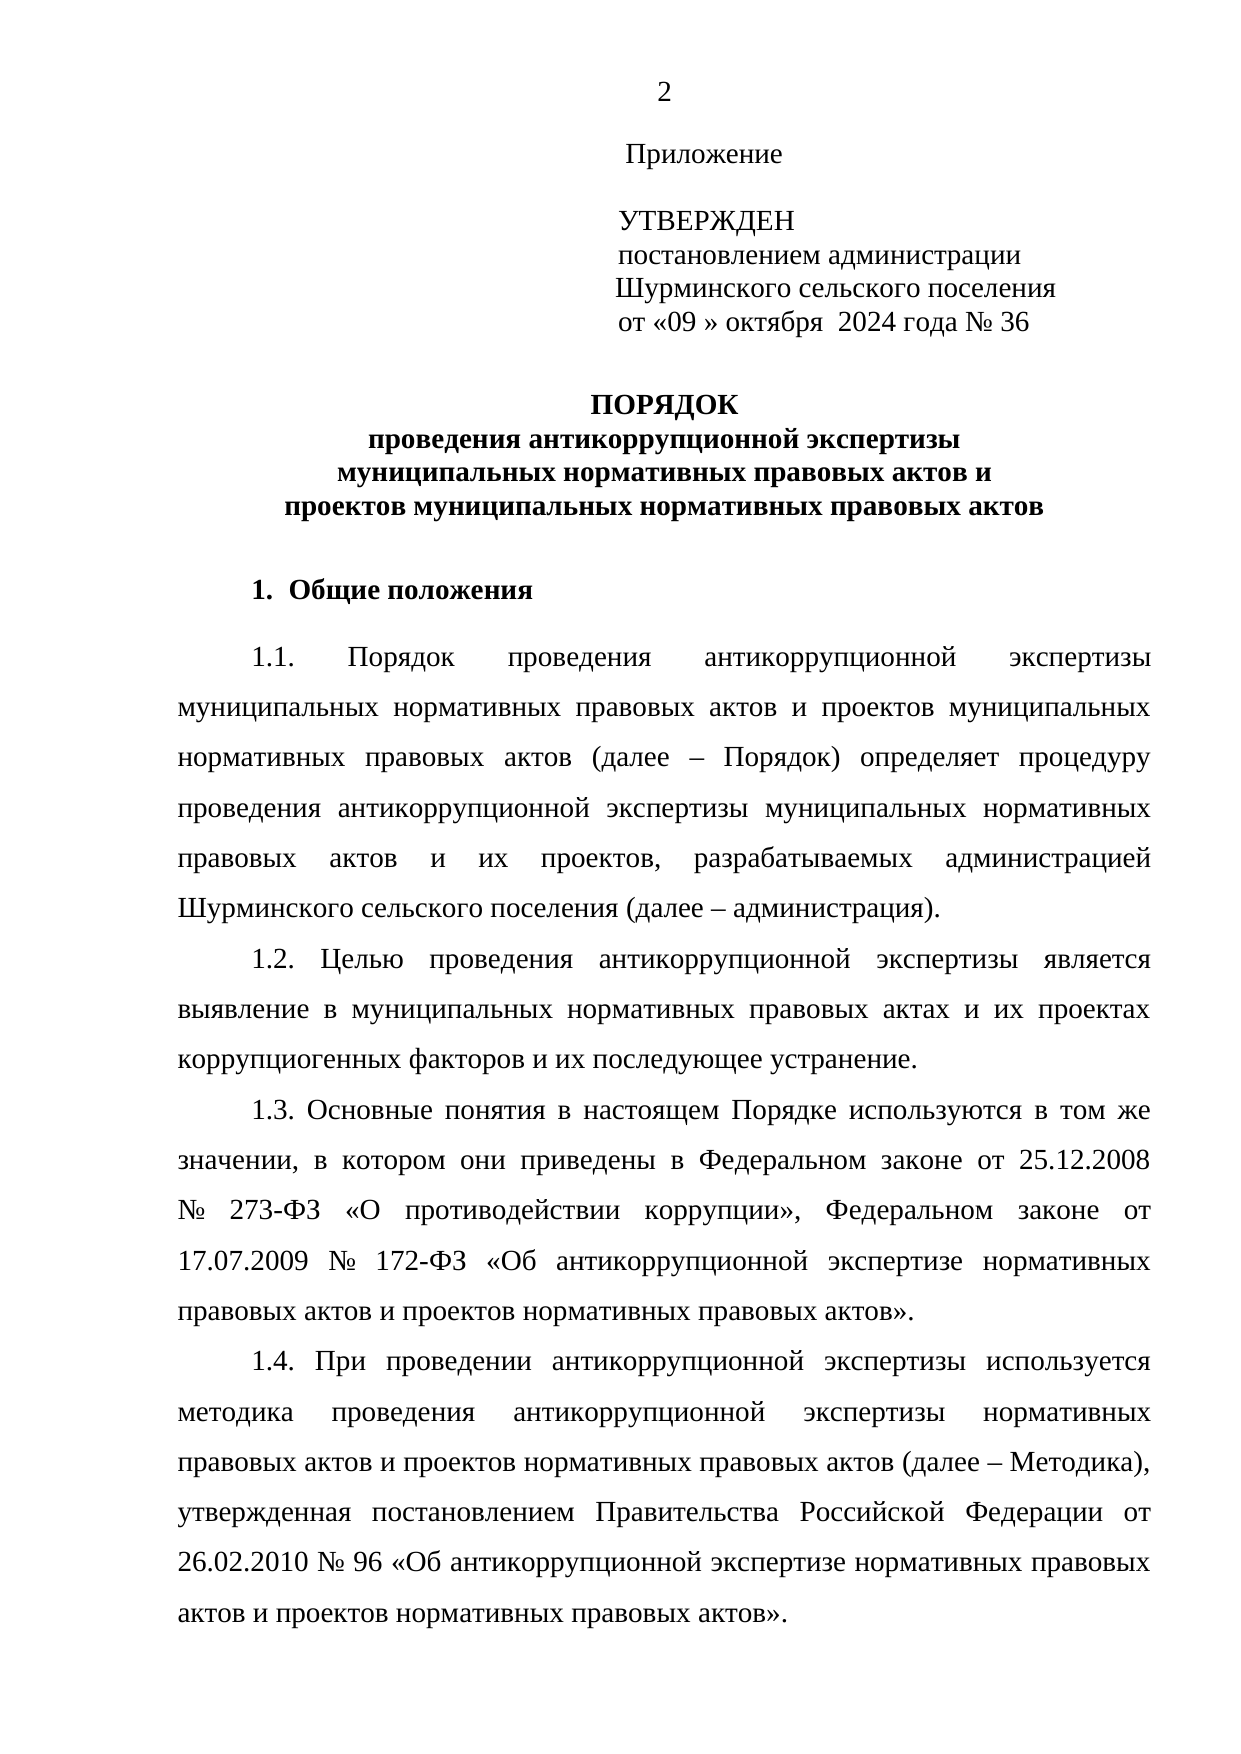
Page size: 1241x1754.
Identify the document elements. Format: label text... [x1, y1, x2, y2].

text 1.2. Целью проведения антикоррупционной экспертизы является выявление в муниципальных нормативных правовых актах и их проектах коррупциогенных факторов и их последующее устранение. [177, 941, 1152, 1075]
text проведения антикоррупционной экспертизы [177, 421, 1152, 454]
text 1.3. Основные понятия в настоящем Порядке используются в том же значении, в котором они приведены в Федеральном законе от 25.12.2008 № 273-ФЗ «О противодействии коррупции», Федеральном законе от 17.07.2009 № 172-ФЗ «Об антикоррупционной экспертизе нормативных правовых актов и проектов нормативных правовых актов». [177, 1092, 1152, 1327]
text Шурминского сельского поселения [177, 270, 1152, 304]
text Приложение [177, 136, 1152, 170]
text муниципальных нормативных правовых актов и [177, 454, 1152, 488]
list Общие положения [251, 572, 1152, 605]
text 1.4. При проведении антикоррупционной экспертизы используется методика проведения антикоррупционной экспертизы нормативных правовых актов и проектов нормативных правовых актов (далее – Методика), утвержденная постановлением Правительства Российской Федерации от 26.02.2010 № 96 «Об антикоррупционной экспертизе нормативных правовых актов и проектов нормативных правовых актов». [177, 1343, 1152, 1628]
text УТВЕРЖДЕН [177, 203, 1152, 237]
text постановлением администрации [177, 237, 1152, 270]
text от «09 » октября 2024 года № 36 [177, 304, 1152, 337]
text 1.1. Порядок проведения антикоррупционной экспертизы муниципальных нормативных правовых актов и проектов муниципальных нормативных правовых актов (далее – Порядок) определяет процедуру проведения антикоррупционной экспертизы муниципальных нормативных правовых актов и их проектов, разрабатываемых администрацией Шурминского сельского поселения (далее – администрация). [177, 639, 1152, 924]
text проектов муниципальных нормативных правовых актов [177, 488, 1152, 522]
text ПОРЯДОК [177, 387, 1152, 421]
